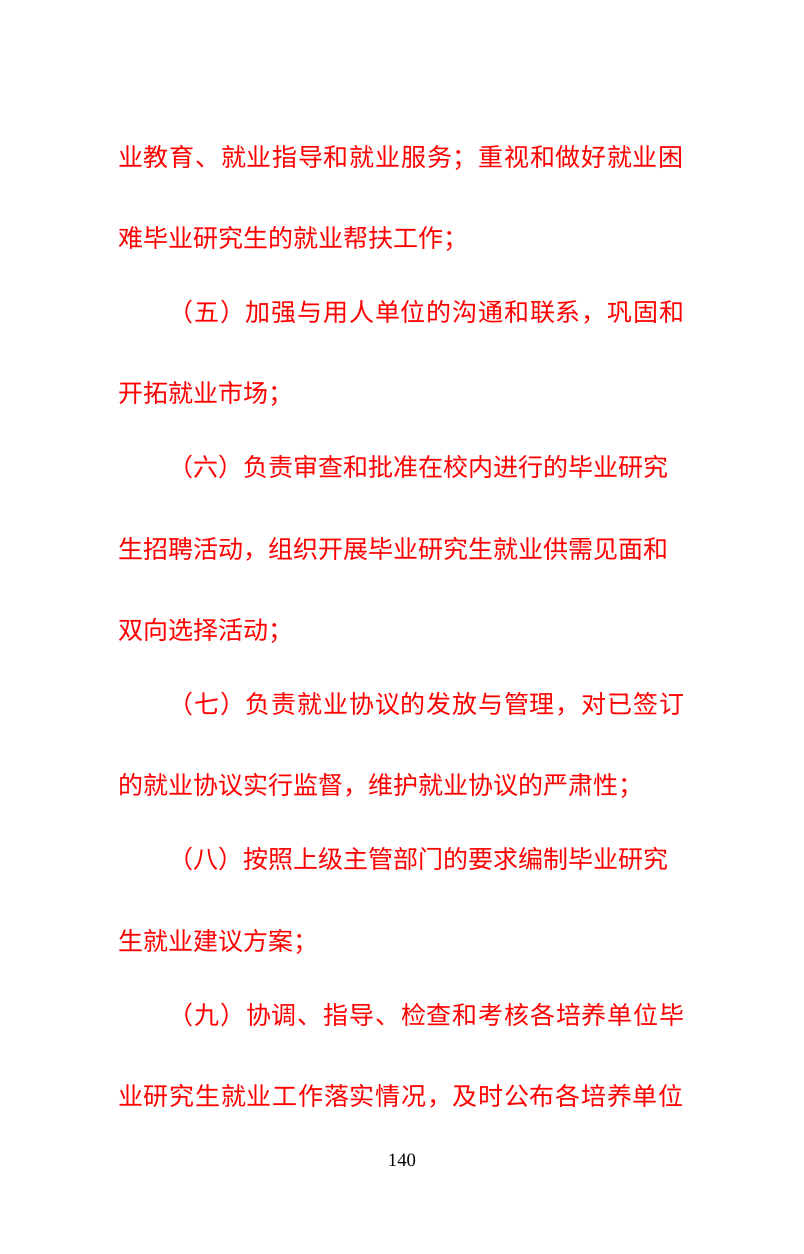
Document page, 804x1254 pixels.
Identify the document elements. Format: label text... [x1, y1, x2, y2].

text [118, 981, 685, 1127]
text （五）加强与用人单位的沟通和联系，巩固和开拓就业市场； [118, 278, 685, 424]
text （六）负责审查和批准在校内进行的毕业研究生招聘活动，组织开展毕业研究生就业供需见面和双向选择活动； [118, 433, 685, 661]
text （七）负责就业协议的发放与管理，对已签订的就业协议实行监督，维护就业协议的严肃性； [118, 670, 685, 816]
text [118, 123, 685, 269]
text （八）按照上级主管部门的要求编制毕业研究生就业建议方案； [118, 825, 685, 972]
